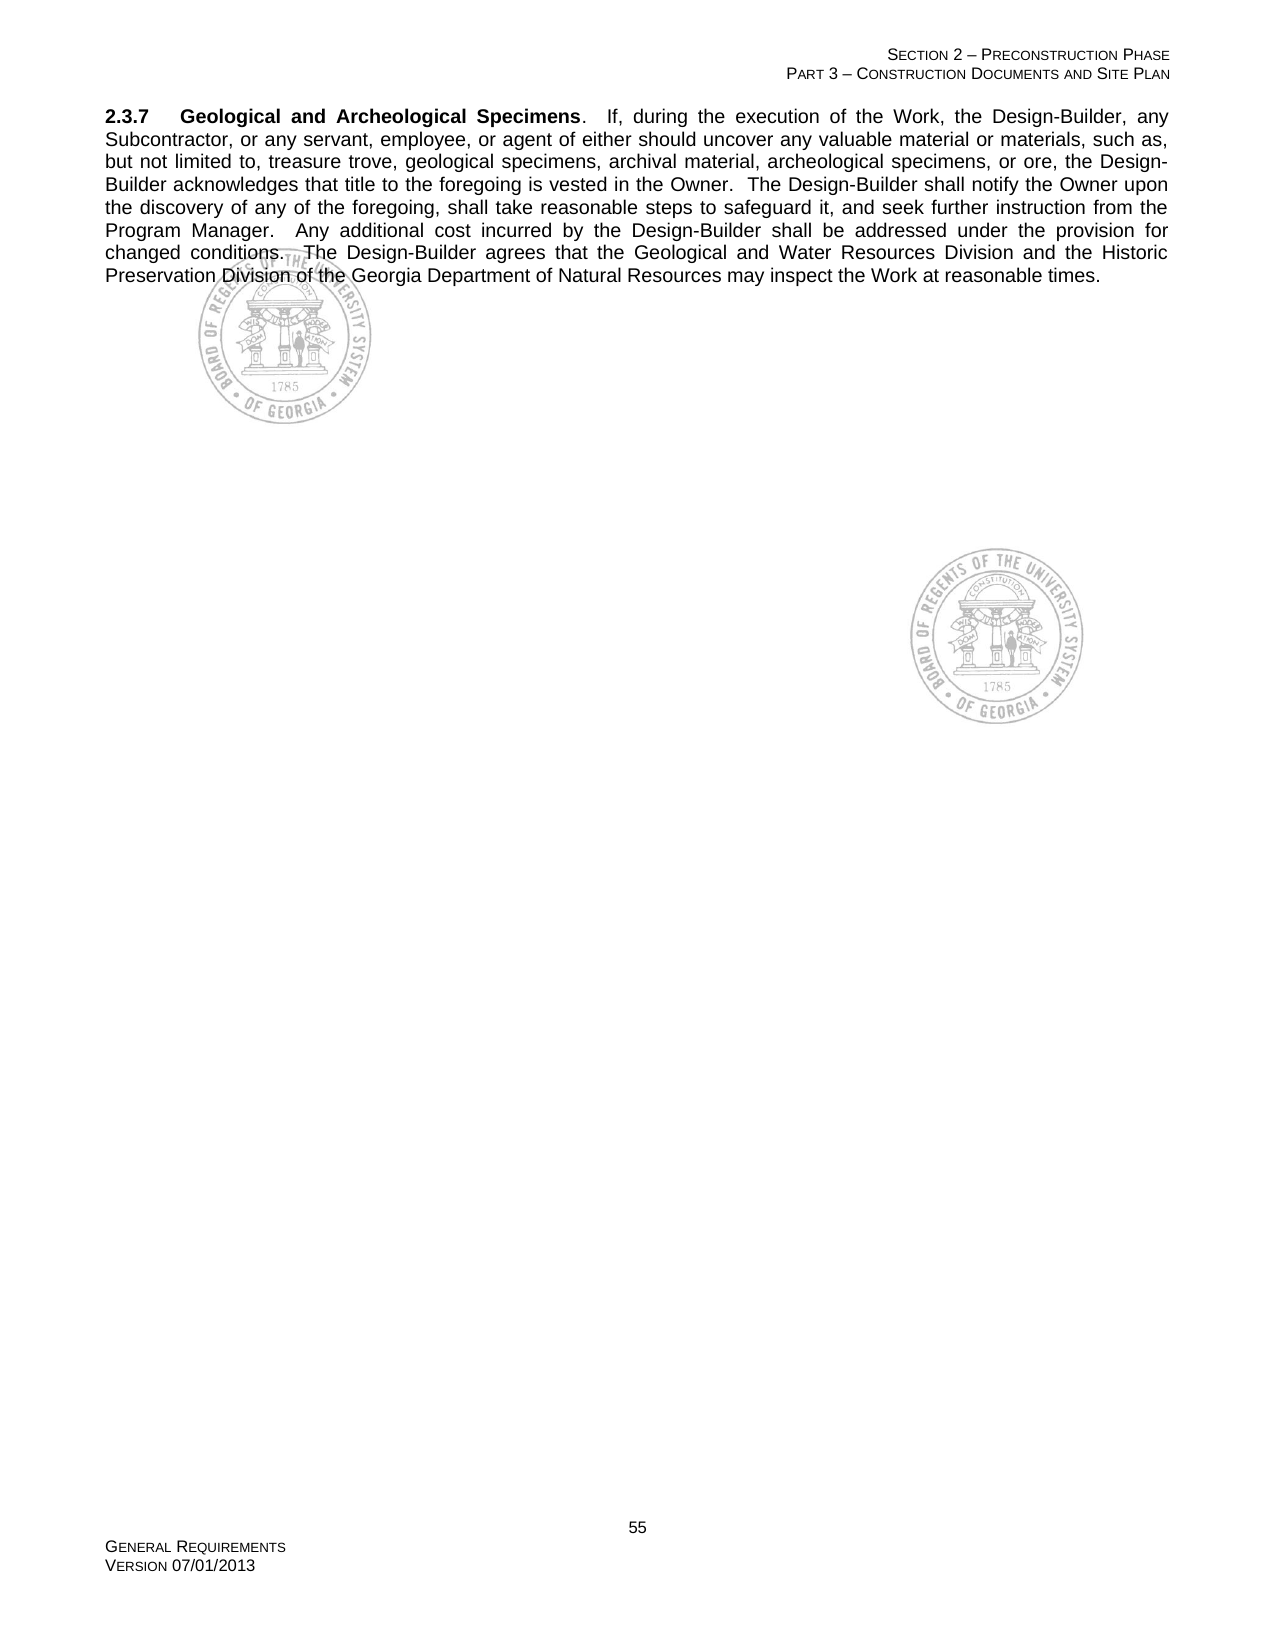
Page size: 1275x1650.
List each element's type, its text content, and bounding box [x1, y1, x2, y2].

picture [892, 536, 1096, 738]
subtitle 2.3.7 Geological and Archeological Specimens. If, during the execution of the Work, the Design-Builder, any Subcontractor, or any servant, employee, or agent of either should uncover any valuable material or materials, such as, but not limited to, treasure trove, geological specimens, archival material, archeological specimens, or ore, the Design-Builder acknowledges that title to the foregoing is vested in the Owner. The Design-Builder shall notify the Owner upon the discovery of any of the foregoing, shall take reasonable steps to safeguard it, and seek further instruction from the Program Manager. Any additional cost incurred by the Design-Builder shall be addressed under the provision for changed conditions. The Design-Builder agrees that the Geological and Water Resources Division and the Historic Preservation Division of the Georgia Department of Natural Resources may inspect the Work at reasonable times. [105, 105, 1170, 287]
picture [180, 287, 384, 438]
